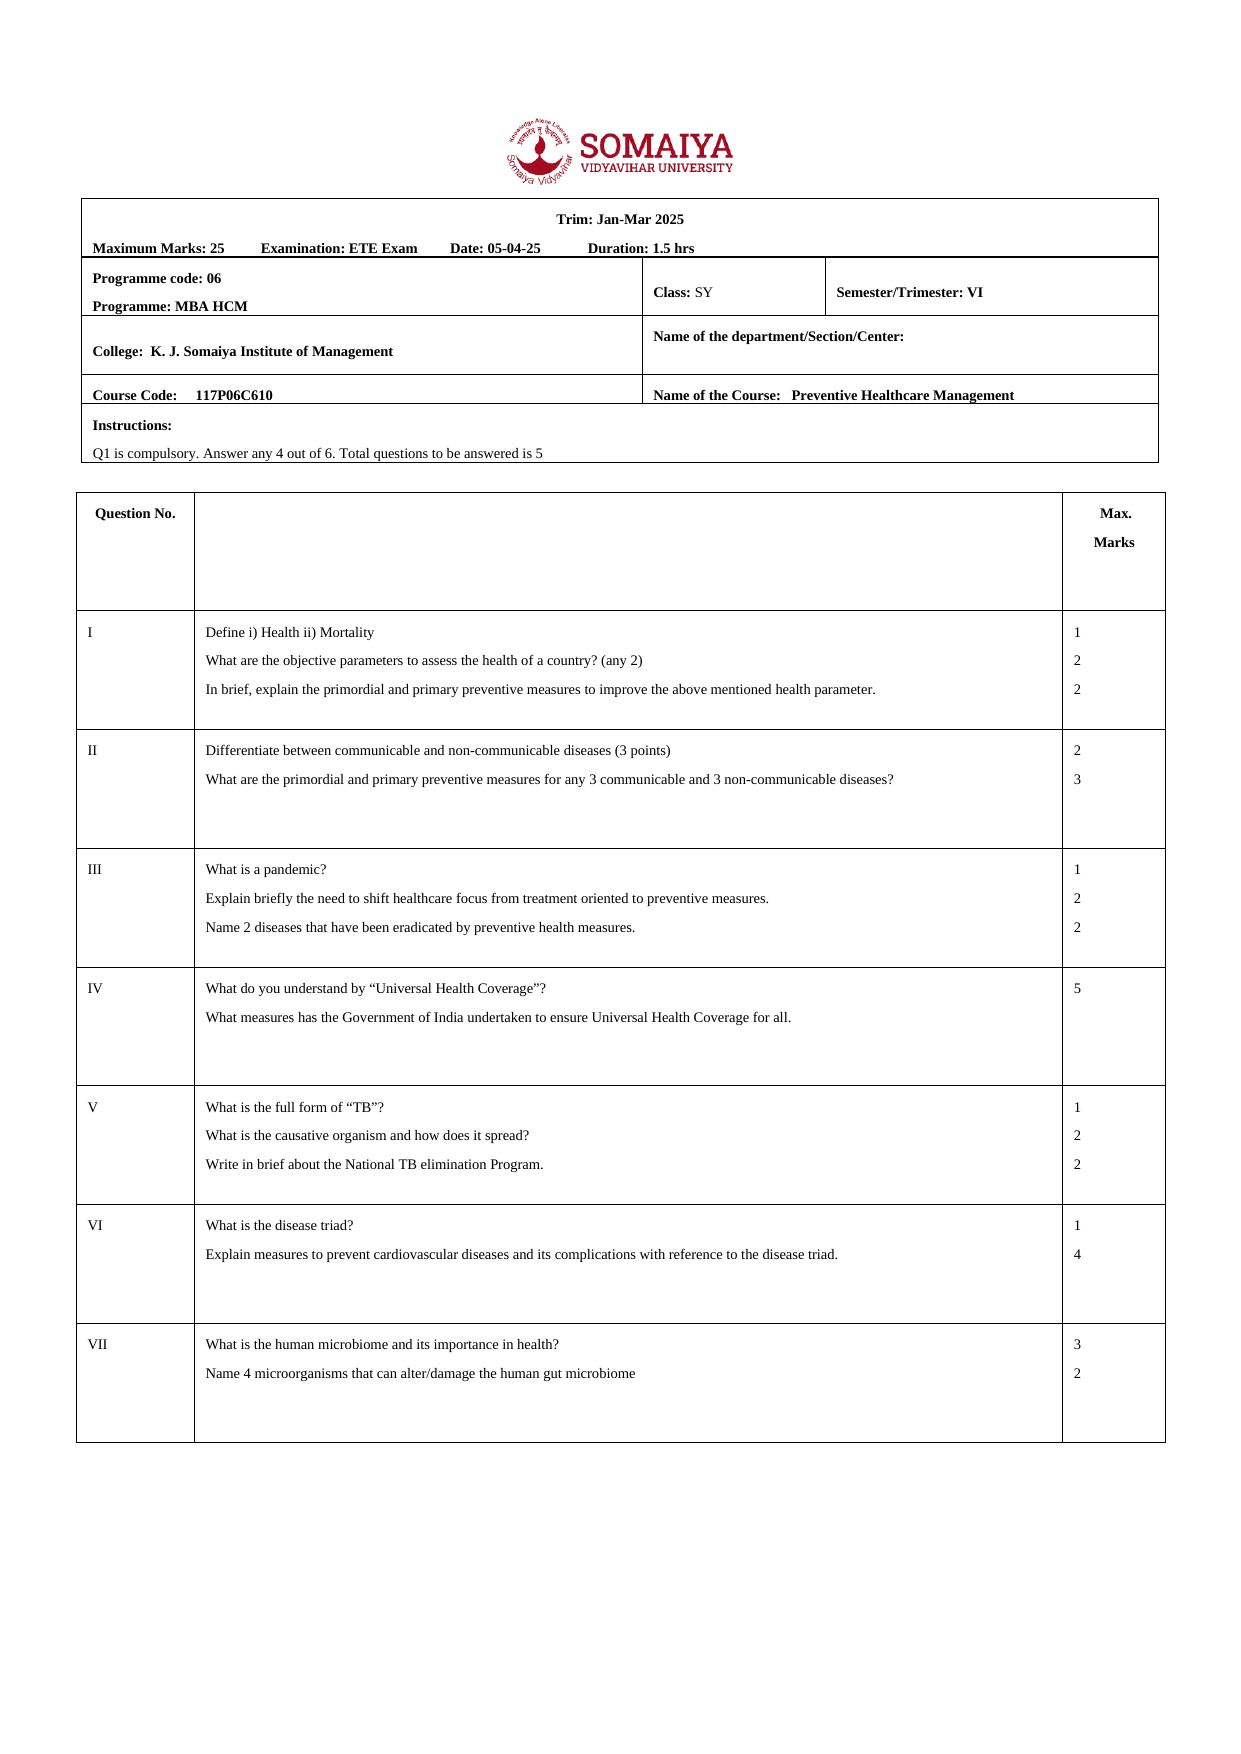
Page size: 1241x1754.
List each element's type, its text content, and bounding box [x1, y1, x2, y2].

table_cell Instructions: Q1 is compulsory. Answer any 4 out of 6. Total questions to be answered is 5 [82, 404, 1158, 462]
table_cell I [77, 611, 194, 729]
table_cell II [77, 730, 194, 848]
table_cell College: K. J. Somaiya Institute of Management [82, 316, 642, 373]
table_header [195, 493, 1062, 610]
table_cell Name of the Course: Preventive Healthcare Management [643, 375, 1158, 403]
table_header Question No. [77, 493, 194, 610]
table_cell 3 2 [1063, 1324, 1165, 1442]
table_cell 1 2 2 [1063, 849, 1165, 967]
table_cell III [77, 849, 194, 967]
table_cell Differentiate between communicable and non-communicable diseases (3 points) What are the primordial and primary preventive measures for any 3 communicable and 3 non-communicable diseases? [195, 730, 1062, 848]
picture [507, 105, 733, 198]
table_cell Class: SY [643, 258, 825, 315]
table_cell V [77, 1086, 194, 1204]
table_cell Semester/Trimester: VI [826, 258, 1158, 315]
table_cell VII [77, 1324, 194, 1442]
table_cell 2 3 [1063, 730, 1165, 848]
table_cell What is a pandemic? Explain briefly the need to shift healthcare focus from treatment oriented to preventive measures. Name 2 diseases that have been eradicated by preventive health measures. [195, 849, 1062, 967]
table_cell 5 [1063, 968, 1165, 1085]
table_cell IV [77, 968, 194, 1085]
table_cell What is the disease triad? Explain measures to prevent cardiovascular diseases and its complications with reference to the disease triad. [195, 1205, 1062, 1323]
table_header Trim: Jan-Mar 2025 Maximum Marks: 25 Examination: ETE Exam Date: 05-04-25 Duration: 1.5 hrs [82, 199, 1158, 256]
table_cell VI [77, 1205, 194, 1323]
table_cell Define i) Health ii) Mortality What are the objective parameters to assess the health of a country? (any 2) In brief, explain the primordial and primary preventive measures to improve the above mentioned health parameter. [195, 611, 1062, 729]
table_cell 1 4 [1063, 1205, 1165, 1323]
table_cell 1 2 2 [1063, 1086, 1165, 1204]
table_cell 1 2 2 [1063, 611, 1165, 729]
table_cell What do you understand by “Universal Health Coverage”? What measures has the Government of India undertaken to ensure Universal Health Coverage for all. [195, 968, 1062, 1085]
table_cell What is the human microbiome and its importance in health? Name 4 microorganisms that can alter/damage the human gut microbiome [195, 1324, 1062, 1442]
table_cell Programme code: 06 Programme: MBA HCM [82, 258, 642, 315]
table_header Max. Marks [1063, 493, 1165, 610]
table_cell What is the full form of “TB”? What is the causative organism and how does it spread? Write in brief about the National TB elimination Program. [195, 1086, 1062, 1204]
table_cell Course Code: 117P06C610 [82, 375, 642, 403]
table_cell Name of the department/Section/Center: [643, 316, 1158, 373]
